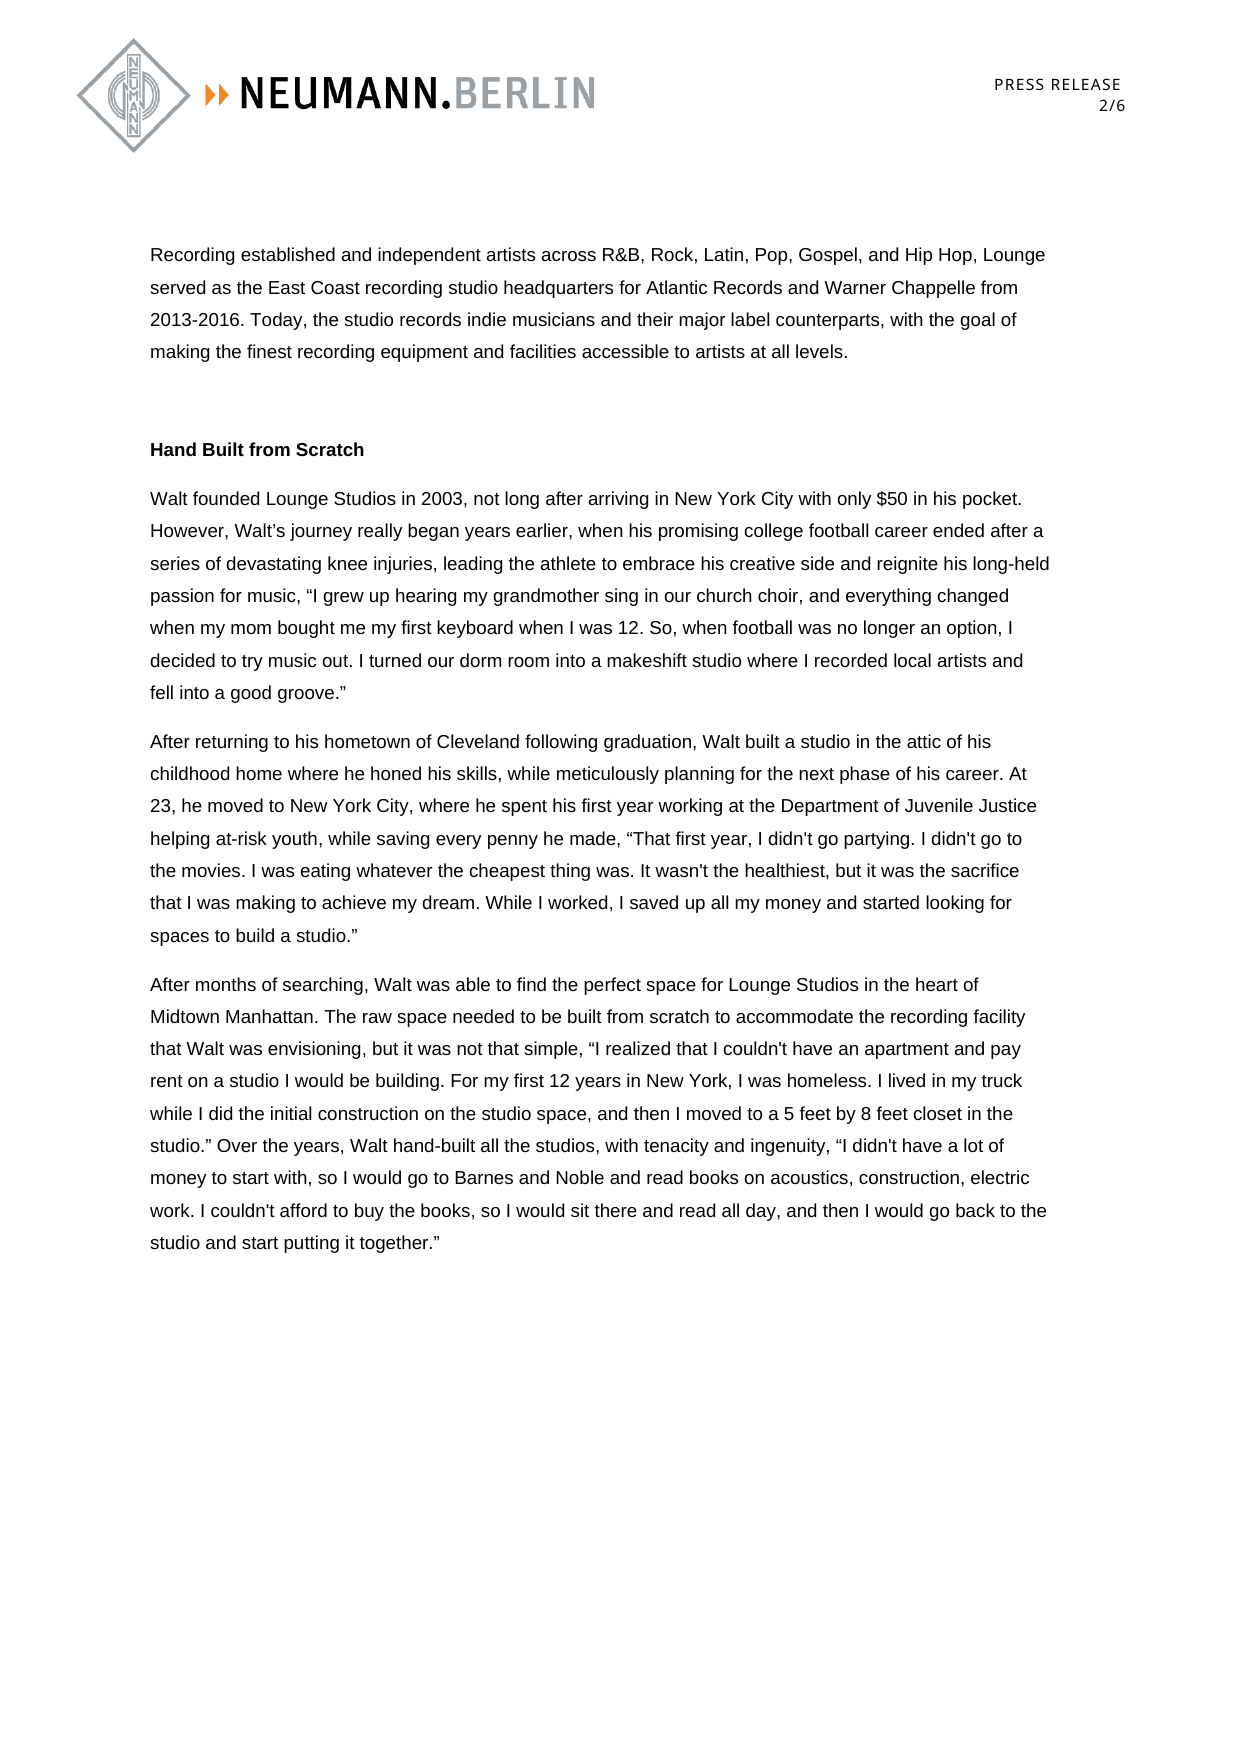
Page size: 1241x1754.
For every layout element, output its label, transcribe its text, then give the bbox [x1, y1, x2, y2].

text Walt founded Lounge Studios in 2003, not long after arriving in New York City with only $50 in his pocket. However, Walt’s journey really began years earlier, when his promising college football career ended after a series of devastating knee injuries, leading the athlete to embrace his creative side and reignite his long-held passion for music, “I grew up hearing my grandmother sing in our church choir, and everything changed when my mom bought me my first keyboard when I was 12. So, when football was no longer an option, I decided to try music out. I turned our dorm room into a makeshift studio where I recorded local artists and fell into a good groove.” [150, 488, 1050, 703]
text After returning to his hometown of Cleveland following graduation, Walt built a studio in the attic of his childhood home where he honed his skills, while meticulously planning for the next phase of his career. At 23, he moved to New York City, where he spent his first year working at the Department of Juvenile Justice helping at-risk youth, while saving every penny he made, “That first year, I didn't go partying. I didn't go to the movies. I was eating whatever the cheapest thing was. It wasn't the healthiest, but it was the sacrifice that I was making to achieve my dream. While I worked, I saved up all my money and started looking for spaces to build a studio.” [150, 731, 1050, 946]
text Recording established and independent artists across R&B, Rock, Latin, Pop, Gospel, and Hip Hop, Lounge served as the East Coast recording studio headquarters for Atlantic Records and Warner Chappelle from 2013-2016. Today, the studio records indie musicians and their major label counterparts, with the goal of making the finest recording equipment and facilities accessible to artists at all levels. [150, 244, 1050, 363]
text After months of searching, Walt was able to find the perfect space for Lounge Studios in the heart of Midtown Manhattan. The raw space needed to be built from scratch to accommodate the recording facility that Walt was envisioning, but it was not that simple, “I realized that I couldn't have an apartment and pay rent on a studio I would be building. For my first 12 years in New York, I was homeless. I lived in my truck while I did the initial construction on the studio space, and then I moved to a 5 feet by 8 feet closet in the studio.” Over the years, Walt hand-built all the studios, with tenacity and ingenuity, “I didn't have a lot of money to start with, so I would go to Barnes and Noble and read books on acoustics, construction, electric work. I couldn't afford to buy the books, so I would sit there and read all day, and then I would go back to the studio and start putting it together.” [150, 973, 1050, 1253]
text Hand Built from Scratch [150, 439, 1050, 461]
picture [76, 38, 594, 153]
